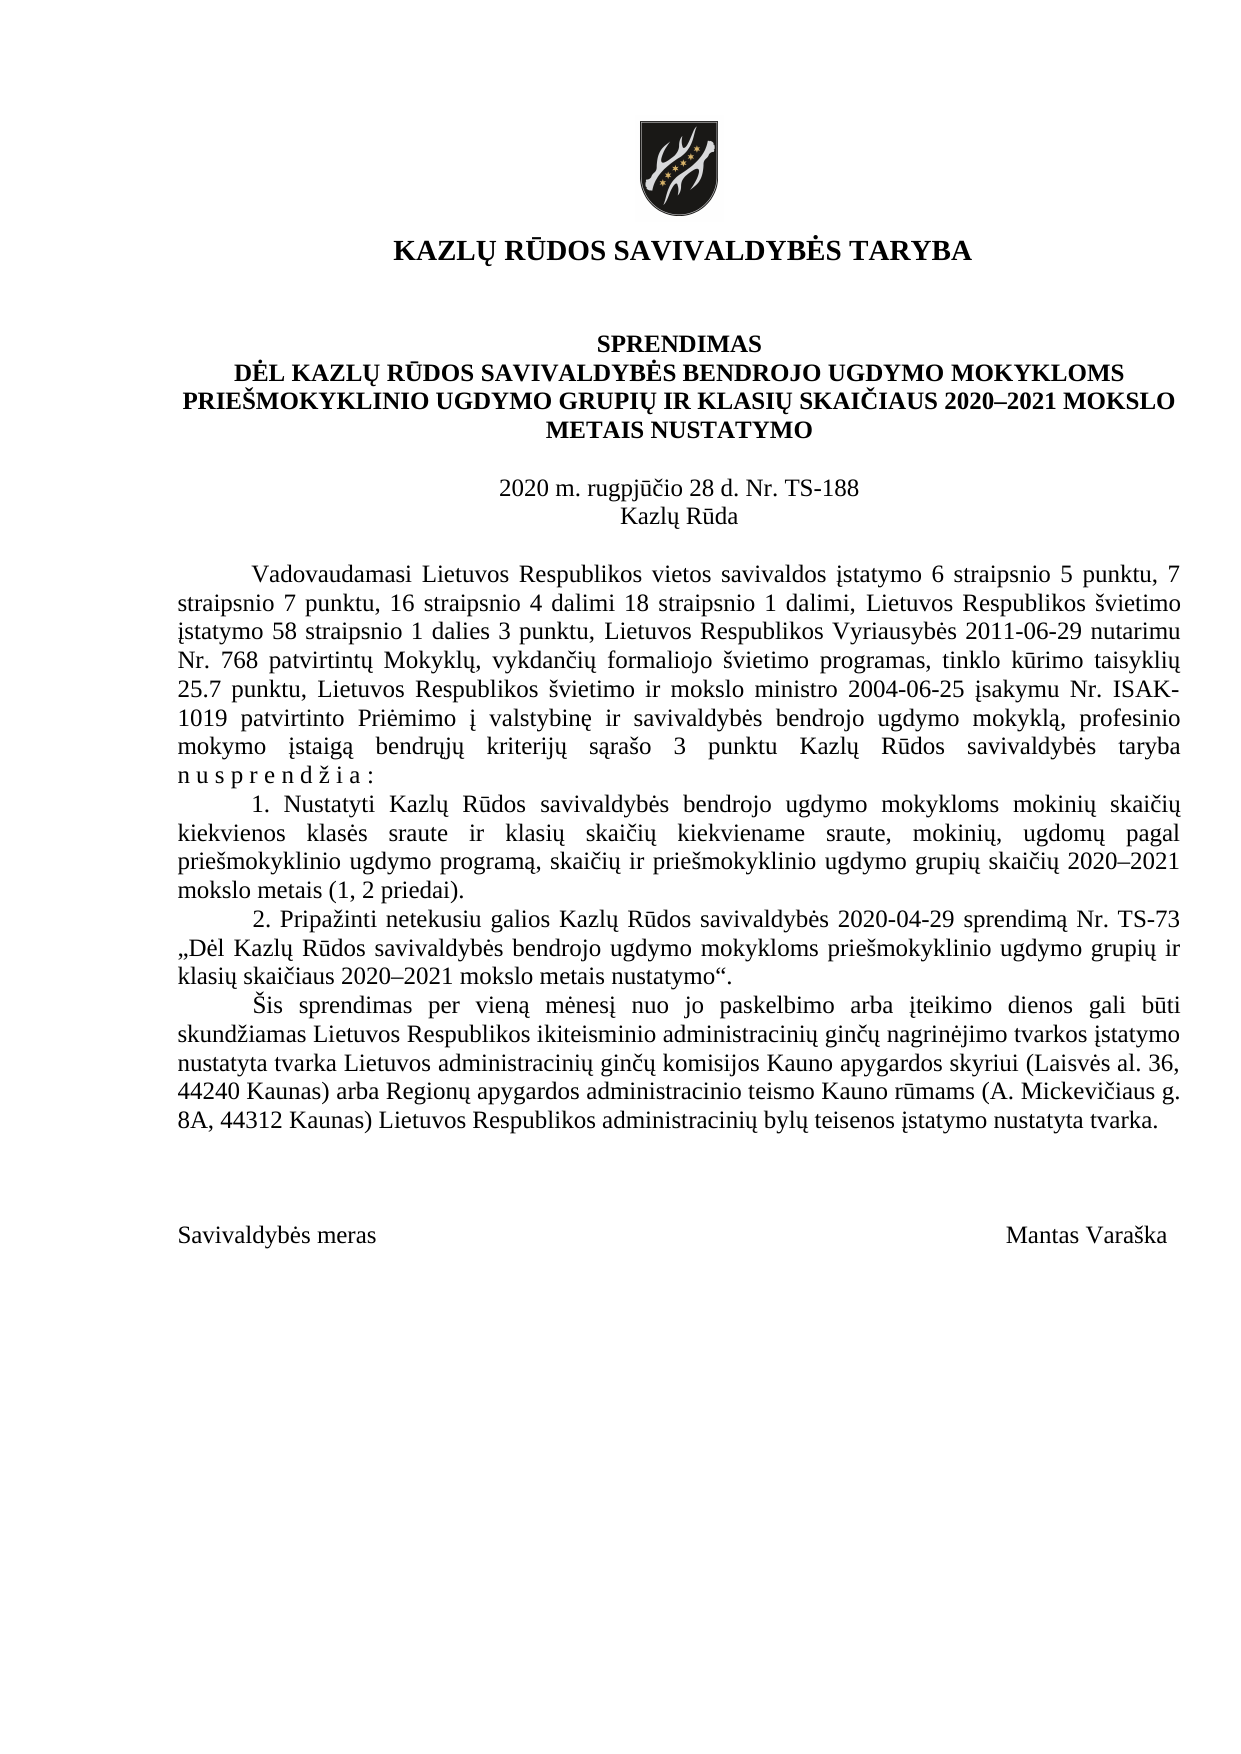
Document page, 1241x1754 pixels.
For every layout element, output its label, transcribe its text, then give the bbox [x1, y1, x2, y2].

picture [634, 115, 724, 222]
text Savivaldybės meras Mantas Varaška [177, 1220, 1181, 1249]
text DĖL KAZLŲ RŪDOS SAVIVALDYBĖS BENDROJO UGDYMO MOKYKLOMS PRIEŠMOKYKLINIO UGDYMO GRUPIŲ IR KLASIŲ SKAIČIAUS 2020–2021 MOKSLO METAIS NUSTATYMO [177, 358, 1181, 444]
text 2020 m. rugpjūčio 28 d. Nr. TS-188 [177, 473, 1181, 501]
text Kazlų Rūda [177, 501, 1181, 530]
text Vadovaudamasi Lietuvos Respublikos vietos savivaldos įstatymo 6 straipsnio 5 punktu, 7 straipsnio 7 punktu, 16 straipsnio 4 dalimi 18 straipsnio 1 dalimi, Lietuvos Respublikos švietimo įstatymo 58 straipsnio 1 dalies 3 punktu, Lietuvos Respublikos Vyriausybės 2011-06-29 nutarimu Nr. 768 patvirtintų Mokyklų, vykdančių formaliojo švietimo programas, tinklo kūrimo taisyklių 25.7 punktu, Lietuvos Respublikos švietimo ir mokslo ministro 2004-06-25 įsakymu Nr. ISAK-1019 patvirtinto Priėmimo į valstybinę ir savivaldybės bendrojo ugdymo mokyklą, profesinio mokymo įstaigą bendrųjų kriterijų sąrašo 3 punktu Kazlų Rūdos savivaldybės taryba nusprendžia: [177, 559, 1181, 789]
text KAZLŲ RŪDOS SAVIVALDYBĖS TARYBA [177, 233, 1181, 267]
text 2. Pripažinti netekusiu galios Kazlų Rūdos savivaldybės 2020-04-29 sprendimą Nr. TS-73 „Dėl Kazlų Rūdos savivaldybės bendrojo ugdymo mokykloms priešmokyklinio ugdymo grupių ir klasių skaičiaus 2020–2021 mokslo metais nustatymo“. [177, 904, 1181, 990]
text Šis sprendimas per vieną mėnesį nuo jo paskelbimo arba įteikimo dienos gali būti skundžiamas Lietuvos Respublikos ikiteisminio administracinių ginčų nagrinėjimo tvarkos įstatymo nustatyta tvarka Lietuvos administracinių ginčų komisijos Kauno apygardos skyriui (Laisvės al. 36, 44240 Kaunas) arba Regionų apygardos administracinio teismo Kauno rūmams (A. Mickevičiaus g. 8A, 44312 Kaunas) Lietuvos Respublikos administracinių bylų teisenos įstatymo nustatyta tvarka. [177, 990, 1181, 1134]
subtitle SPRENDIMAS [177, 329, 1181, 358]
text 1. Nustatyti Kazlų Rūdos savivaldybės bendrojo ugdymo mokykloms mokinių skaičių kiekvienos klasės sraute ir klasių skaičių kiekviename sraute, mokinių, ugdomų pagal priešmokyklinio ugdymo programą, skaičių ir priešmokyklinio ugdymo grupių skaičių 2020–2021 mokslo metais (1, 2 priedai). [177, 789, 1181, 904]
